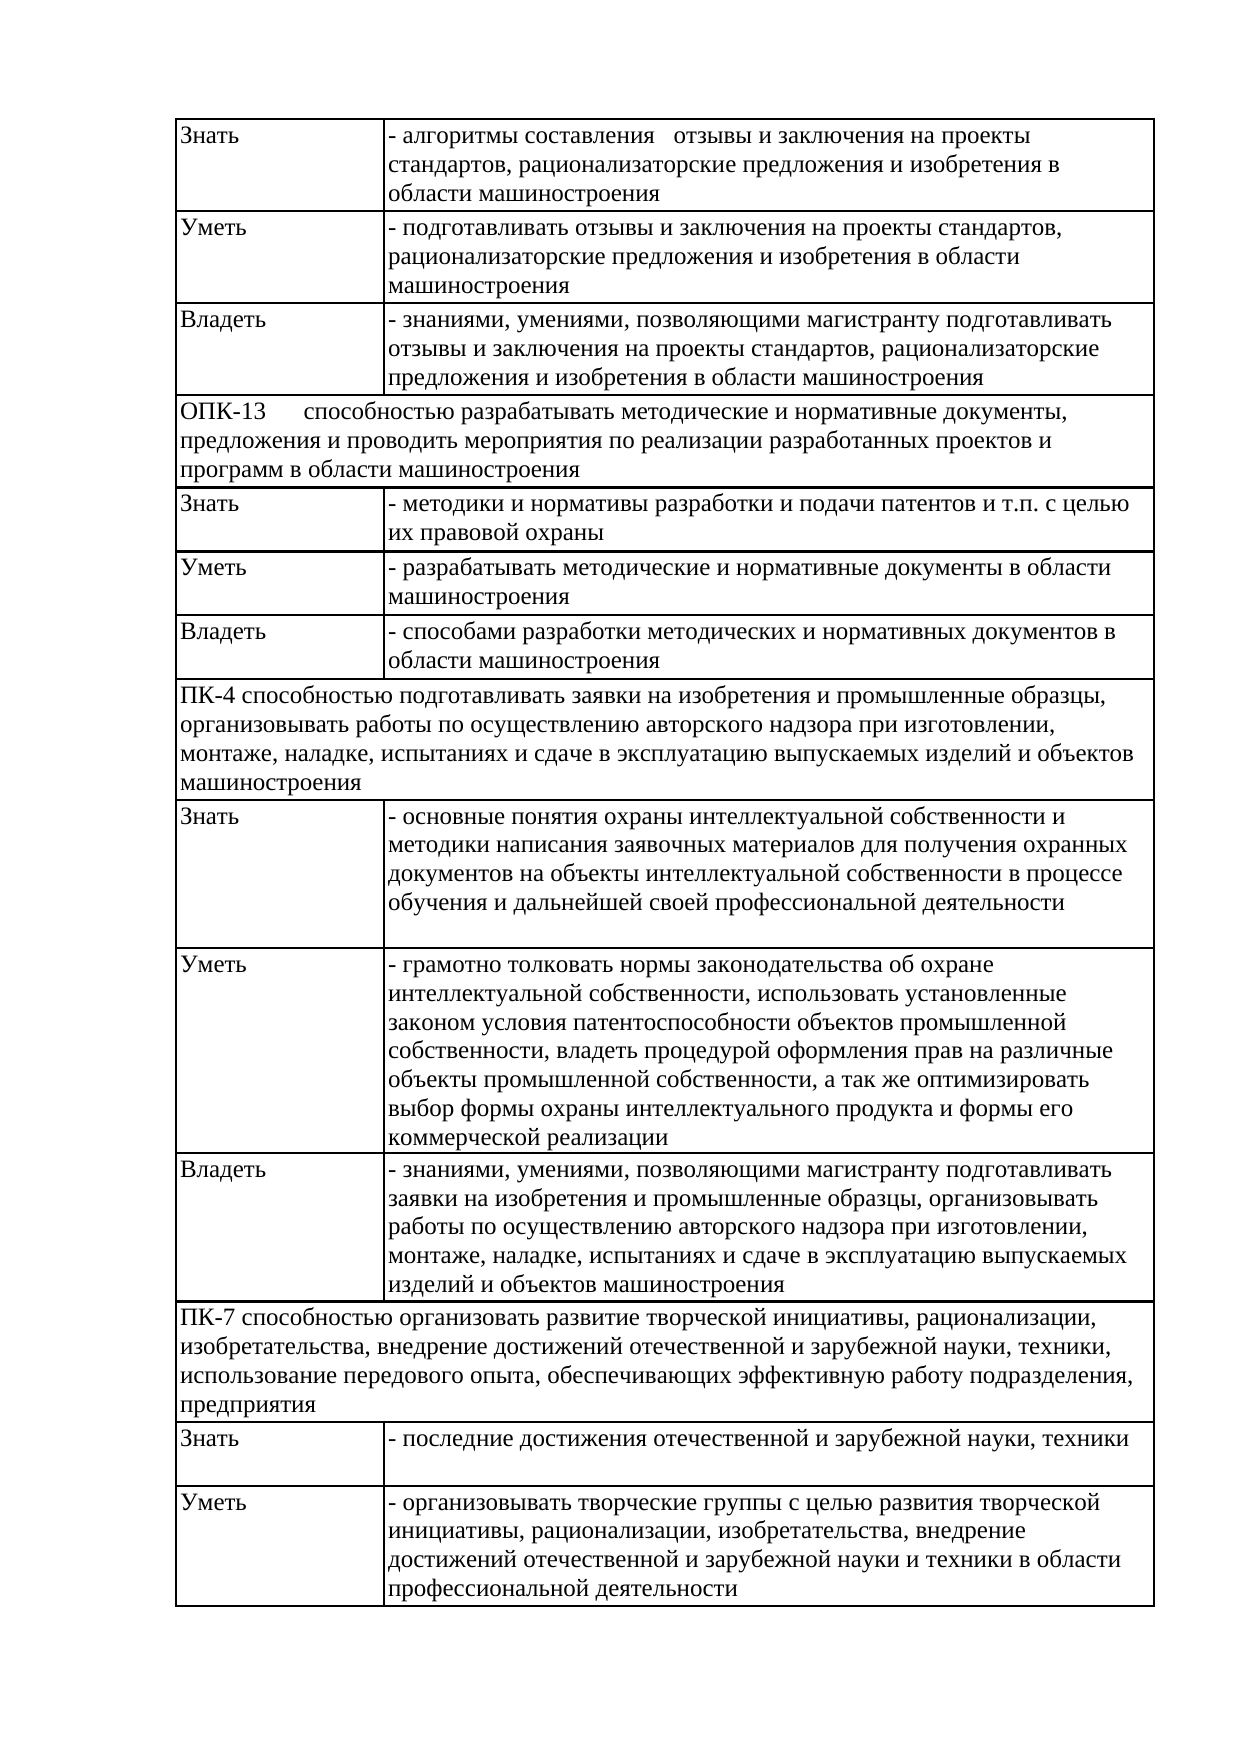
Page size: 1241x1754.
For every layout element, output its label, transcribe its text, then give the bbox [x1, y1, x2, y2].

table_cell - организовывать творческие группы с целью развития творческой инициативы, рационализации, изобретательства, внедрение достижений отечественной и зарубежной науки и техники в области профессиональной деятельности [385, 1487, 1153, 1605]
table_cell - знаниями, умениями, позволяющими магистранту подготавливать заявки на изобретения и промышленные образцы, организовывать работы по осуществлению авторского надзора при изготовлении, монтаже, наладке, испытаниях и сдаче в эксплуатацию выпускаемых изделий и объектов машиностроения [385, 1154, 1153, 1300]
table_header - алгоритмы составления отзывы и заключения на проекты стандартов, рационализаторские предложения и изобретения в области машиностроения [385, 120, 1153, 210]
table_cell - грамотно толковать нормы законодательства об охране интеллектуальной собственности, использовать установленные законом условия патентоспособности объектов промышленной собственности, владеть процедурой оформления прав на различные объекты промышленной собственности, а так же оптимизировать выбор формы охраны интеллектуального продукта и формы его коммерческой реализации [385, 949, 1153, 1152]
table_cell Владеть [177, 304, 383, 394]
table_cell ОПК-13 способностью разрабатывать методические и нормативные документы, предложения и проводить мероприятия по реализации разработанных проектов и программ в области машиностроения [177, 396, 1153, 486]
table_header Знать [177, 120, 383, 210]
table_cell - последние достижения отечественной и зарубежной науки, техники [385, 1423, 1153, 1484]
table_cell - способами разработки методических и нормативных документов в области машиностроения [385, 616, 1153, 678]
table_cell - подготавливать отзывы и заключения на проекты стандартов, рационализаторские предложения и изобретения в области машиностроения [385, 212, 1153, 302]
table_cell Знать [177, 1423, 383, 1484]
table_cell - методики и нормативы разработки и подачи патентов и т.п. с целью их правовой охраны [385, 489, 1153, 550]
table_cell Знать [177, 801, 383, 947]
table_cell Владеть [177, 616, 383, 678]
table_cell Владеть [177, 1154, 383, 1300]
table_cell Уметь [177, 553, 383, 614]
table_cell ПК-4 способностью подготавливать заявки на изобретения и промышленные образцы, организовывать работы по осуществлению авторского надзора при изготовлении, монтаже, наладке, испытаниях и сдаче в эксплуатацию выпускаемых изделий и объектов машиностроения [177, 680, 1153, 799]
table_cell Уметь [177, 212, 383, 302]
table_cell Уметь [177, 1487, 383, 1605]
table_cell Знать [177, 489, 383, 550]
table_cell - разрабатывать методические и нормативные документы в области машиностроения [385, 553, 1153, 614]
table_cell - основные понятия охраны интеллектуальной собственности и методики написания заявочных материалов для получения охранных документов на объекты интеллектуальной собственности в процессе обучения и дальнейшей своей профессиональной деятельности [385, 801, 1153, 947]
table_cell - знаниями, умениями, позволяющими магистранту подготавливать отзывы и заключения на проекты стандартов, рационализаторские предложения и изобретения в области машиностроения [385, 304, 1153, 394]
table_cell Уметь [177, 949, 383, 1152]
table_cell ПК-7 способностью организовать развитие творческой инициативы, рационализации, изобретательства, внедрение достижений отечественной и зарубежной науки, техники, использование передового опыта, обеспечивающих эффективную работу подразделения, предприятия [177, 1303, 1153, 1421]
